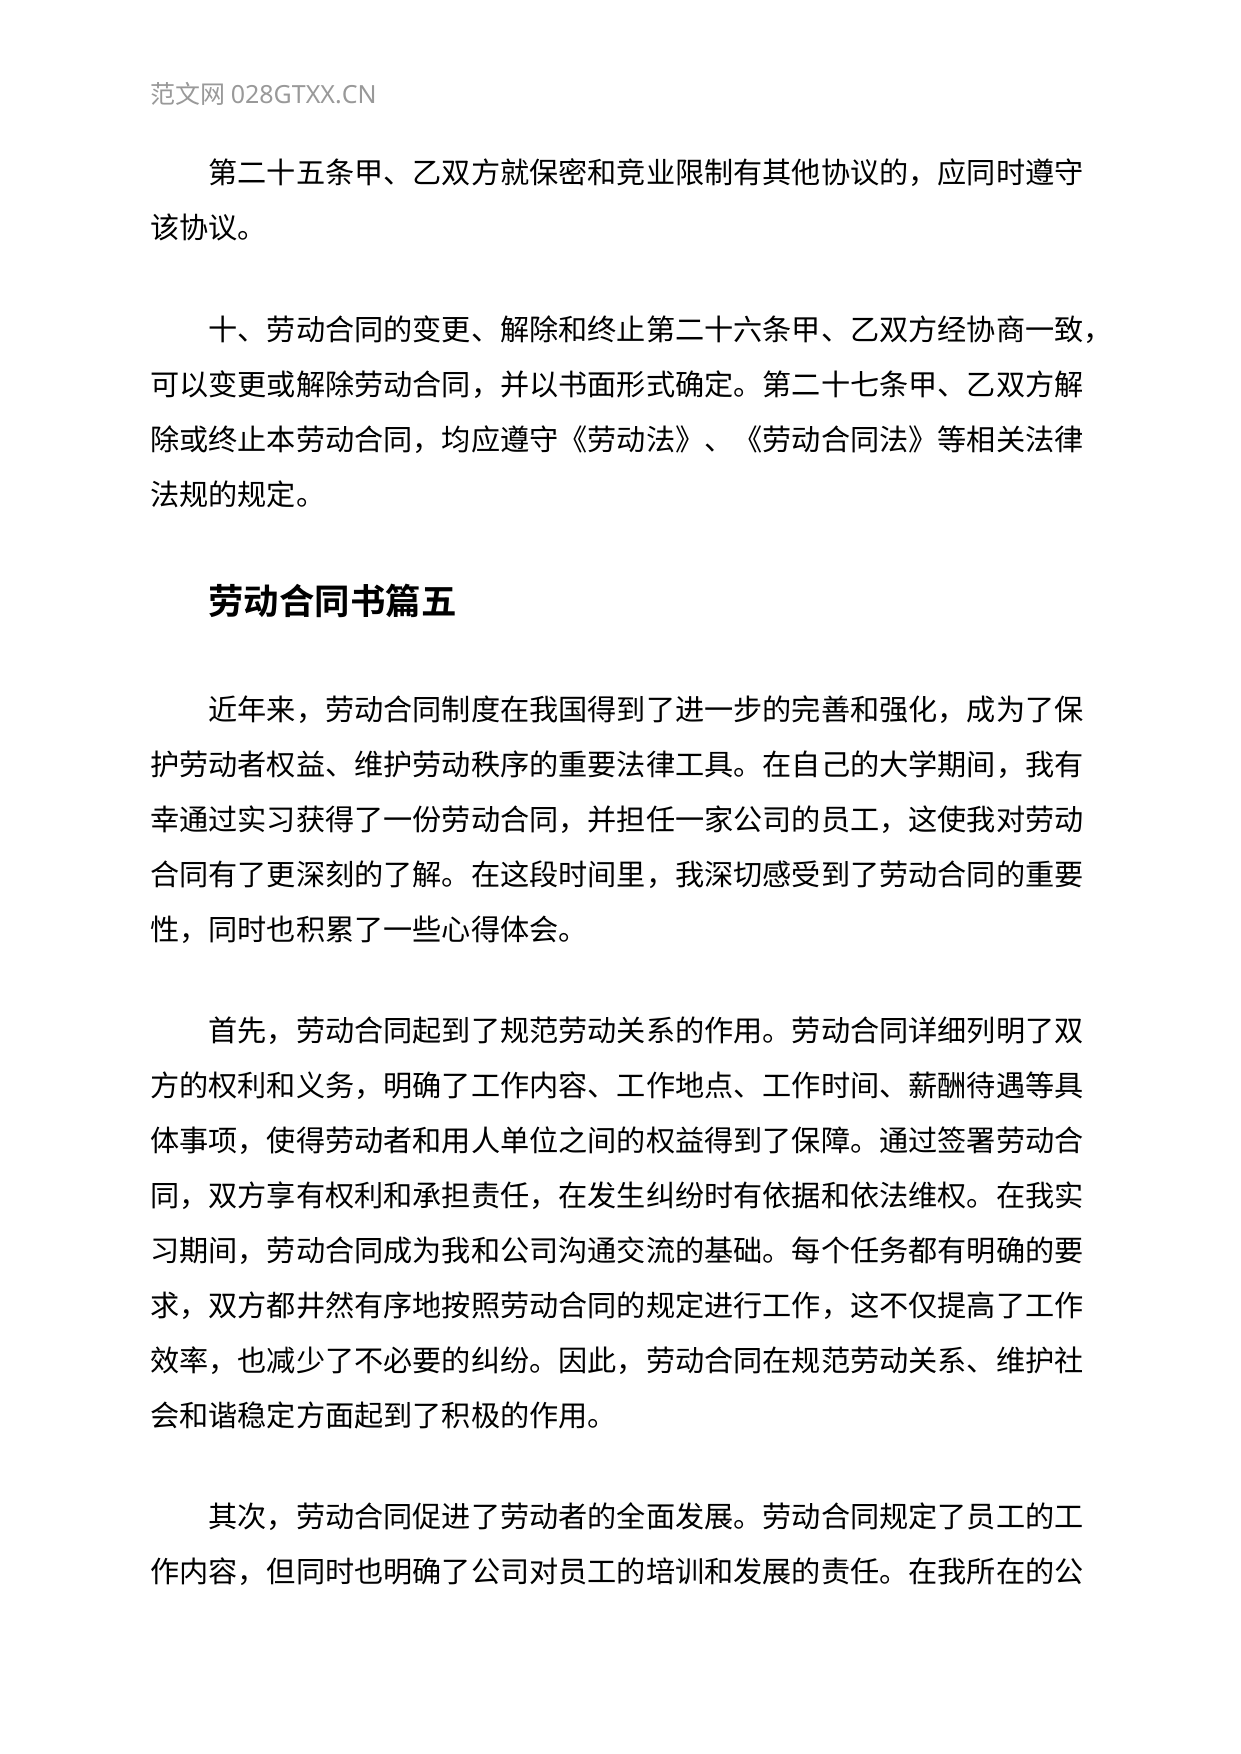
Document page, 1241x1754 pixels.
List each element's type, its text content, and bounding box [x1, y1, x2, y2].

text 十、劳动合同的变更、解除和终止第二十六条甲、乙双方经协商一致，可以变更或解除劳动合同，并以书面形式确定。第二十七条甲、乙双方解除或终止本劳动合同，均应遵守《劳动法》、《劳动合同法》等相关法律法规的规定。 [150, 307, 1090, 514]
text 劳动合同书篇五 [150, 573, 1090, 624]
text 第二十五条甲、乙双方就保密和竞业限制有其他协议的，应同时遵守该协议。 [150, 150, 1090, 247]
text 首先，劳动合同起到了规范劳动关系的作用。劳动合同详细列明了双方的权利和义务，明确了工作内容、工作地点、工作时间、薪酬待遇等具体事项，使得劳动者和用人单位之间的权益得到了保障。通过签署劳动合同，双方享有权利和承担责任，在发生纠纷时有依据和依法维权。在我实习期间，劳动合同成为我和公司沟通交流的基础。每个任务都有明确的要求，双方都井然有序地按照劳动合同的规定进行工作，这不仅提高了工作效率，也减少了不必要的纠纷。因此，劳动合同在规范劳动关系、维护社会和谐稳定方面起到了积极的作用。 [150, 1008, 1090, 1434]
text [150, 1494, 1090, 1591]
text 近年来，劳动合同制度在我国得到了进一步的完善和强化，成为了保护劳动者权益、维护劳动秩序的重要法律工具。在自己的大学期间，我有幸通过实习获得了一份劳动合同，并担任一家公司的员工，这使我对劳动合同有了更深刻的了解。在这段时间里，我深切感受到了劳动合同的重要性，同时也积累了一些心得体会。 [150, 687, 1090, 948]
